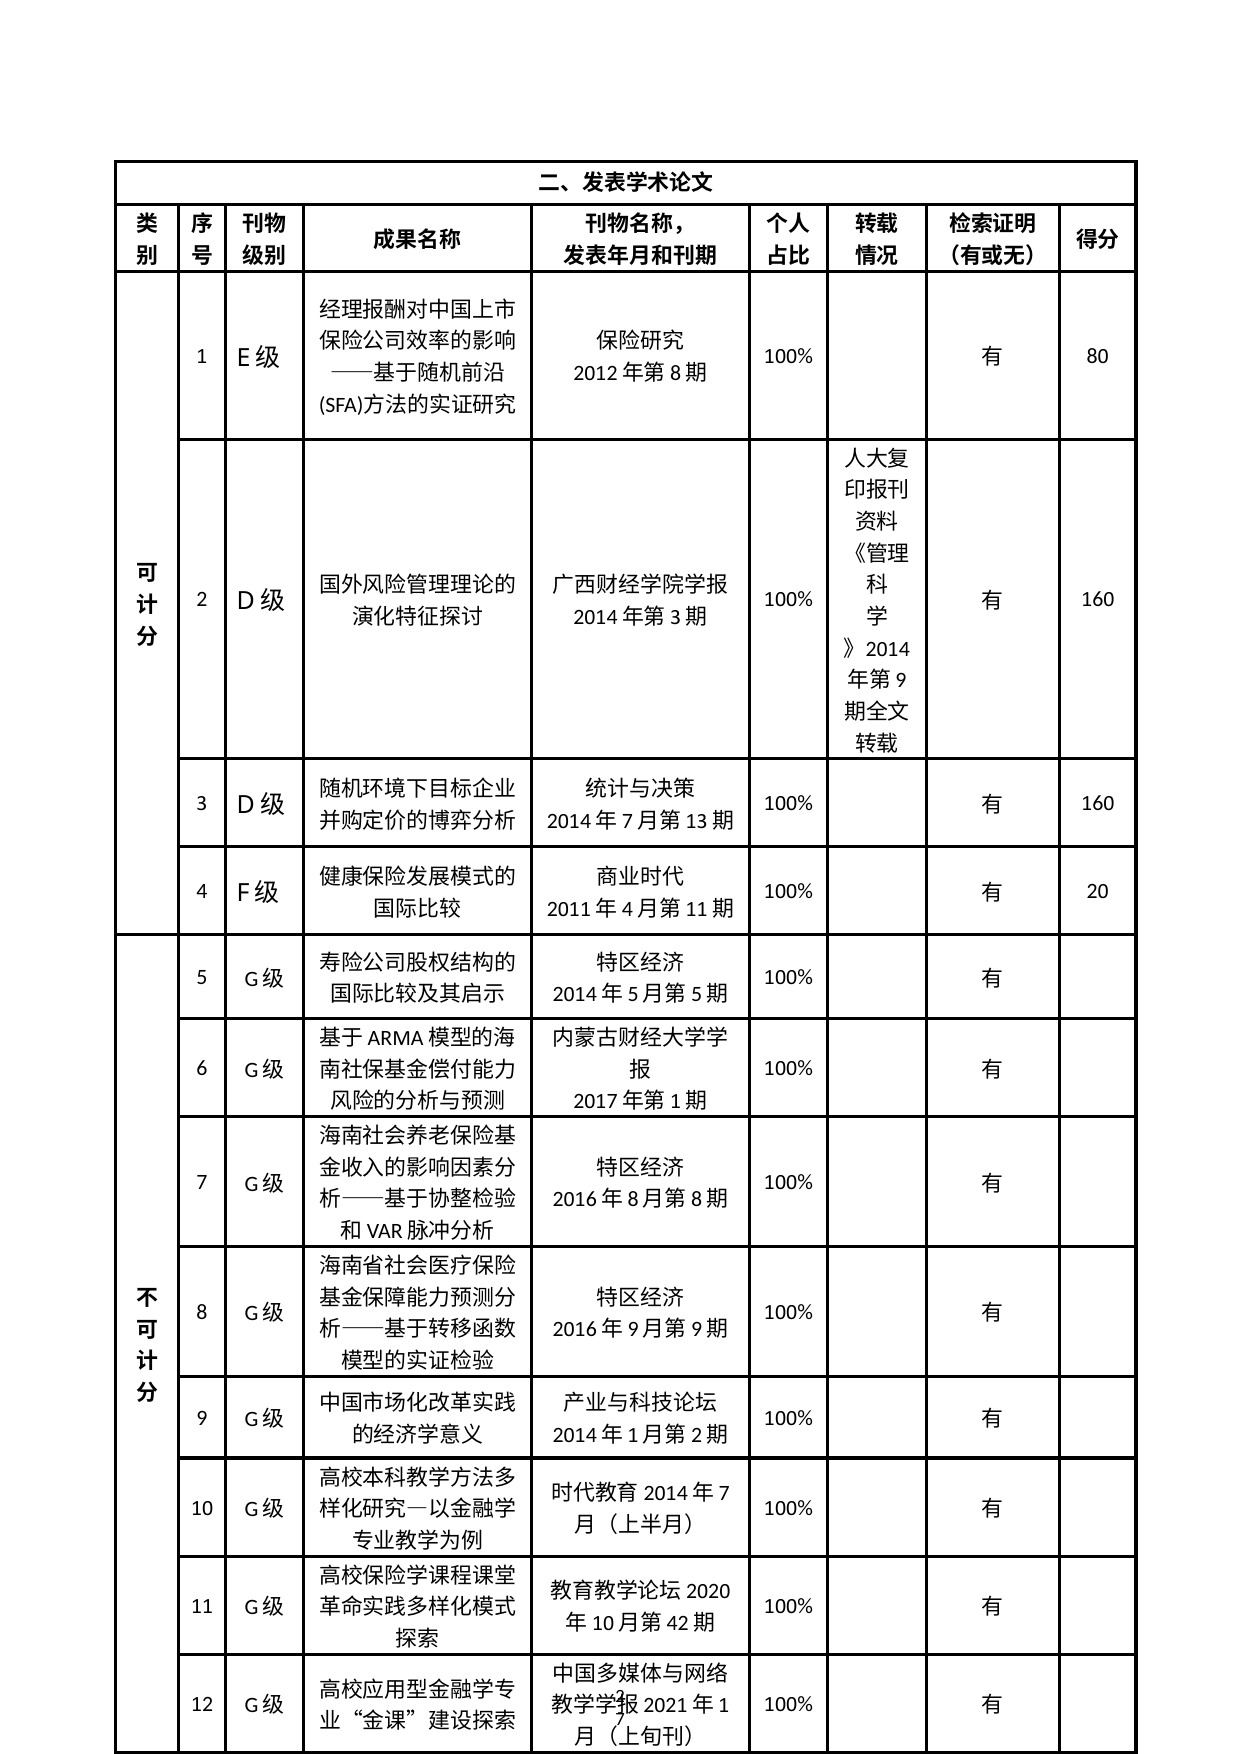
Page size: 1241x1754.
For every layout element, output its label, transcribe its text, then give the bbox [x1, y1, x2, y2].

table_cell [829, 1460, 925, 1554]
table_cell D级 [227, 760, 302, 845]
table_cell 个人占比 [751, 206, 826, 270]
table_cell D级 [227, 441, 302, 757]
table_cell 得分 [1061, 206, 1134, 270]
table_cell 成果名称 [305, 206, 530, 270]
table_cell G级 [227, 1656, 302, 1751]
table_cell [829, 1118, 925, 1245]
table_cell 有 [928, 1460, 1058, 1554]
table_cell 不可计分 [117, 936, 177, 1751]
table_cell 100% [751, 760, 826, 845]
table_cell 有 [928, 441, 1058, 757]
table_cell 有 [928, 1020, 1058, 1115]
table_cell 有 [928, 848, 1058, 933]
table_cell [1061, 1118, 1134, 1245]
table_cell 高校本科教学方法多样化研究—以金融学专业教学为例 [305, 1460, 530, 1554]
table_cell G级 [227, 1558, 302, 1653]
table_cell 7 [180, 1118, 224, 1245]
table_cell 20 [1061, 848, 1134, 933]
table_cell [1061, 936, 1134, 1017]
table_cell 有 [928, 1248, 1058, 1374]
table_cell G级 [227, 1118, 302, 1245]
table_cell 8 [180, 1248, 224, 1374]
table_cell 9 [180, 1378, 224, 1456]
table_cell 特区经济 2014年5月第5期 [533, 936, 748, 1017]
table_cell 100% [751, 1020, 826, 1115]
table_cell 广西财经学院学报 2014年第3期 [533, 441, 748, 757]
table_cell 类别 [117, 206, 177, 270]
table_cell 刊物级别 [227, 206, 302, 270]
table_cell 4 [180, 848, 224, 933]
table_cell F级 [227, 848, 302, 933]
table_header 二、发表学术论文 [117, 163, 1134, 203]
table_cell 高校应用型金融学专业“金课”建设探索 [305, 1656, 530, 1751]
table_cell [1061, 1378, 1134, 1456]
table_cell 有 [928, 1378, 1058, 1456]
table_cell 100% [751, 1558, 826, 1653]
table_cell 刊物名称， 发表年月和刊期 [533, 206, 748, 270]
table_cell E级 [227, 273, 302, 437]
table_cell 160 [1061, 760, 1134, 845]
table_cell [1061, 1248, 1134, 1374]
table_cell [829, 848, 925, 933]
table_cell 3 [180, 760, 224, 845]
table_cell 时代教育 2014年7月（上半月） [533, 1460, 748, 1554]
table_cell 80 [1061, 273, 1134, 437]
table_cell [829, 1020, 925, 1115]
table_cell 有 [928, 936, 1058, 1017]
table_cell [829, 1378, 925, 1456]
table_cell 随机环境下目标企业并购定价的博弈分析 [305, 760, 530, 845]
table_cell 100% [751, 1248, 826, 1374]
table_cell 100% [751, 1460, 826, 1554]
table_cell 100% [751, 1378, 826, 1456]
table_cell [1061, 1656, 1134, 1751]
table_cell 100% [751, 273, 826, 437]
table_cell 100% [751, 1118, 826, 1245]
table_cell 保险研究 2012年第8期 [533, 273, 748, 437]
table_cell 可计分 [117, 273, 177, 933]
table_cell [829, 936, 925, 1017]
table_cell 寿险公司股权结构的国际比较及其启示 [305, 936, 530, 1017]
table_cell [829, 760, 925, 845]
table_cell 有 [928, 760, 1058, 845]
table_cell [829, 1558, 925, 1653]
table_cell 健康保险发展模式的国际比较 [305, 848, 530, 933]
table_cell G级 [227, 1460, 302, 1554]
table_cell 6 [180, 1020, 224, 1115]
table_cell 100% [751, 1656, 826, 1751]
table_cell 海南社会养老保险基金收入的影响因素分析——基于协整检验和VAR脉冲分析 [305, 1118, 530, 1245]
table_cell [1061, 1460, 1134, 1554]
table_cell 序号 [180, 206, 224, 270]
table_cell 中国多媒体与网络教学学报2021年1月（上旬刊） [533, 1656, 748, 1751]
table_cell [829, 273, 925, 437]
table_cell 160 [1061, 441, 1134, 757]
table_cell [1061, 1020, 1134, 1115]
table_cell G级 [227, 1020, 302, 1115]
table_cell 100% [751, 441, 826, 757]
table_cell [829, 1656, 925, 1751]
table_cell 高校保险学课程课堂革命实践多样化模式探索 [305, 1558, 530, 1653]
table_cell 基于ARMA模型的海南社保基金偿付能力风险的分析与预测 [305, 1020, 530, 1115]
table_cell 检索证明 （有或无） [928, 206, 1058, 270]
table_cell 有 [928, 1656, 1058, 1751]
table_cell [829, 1248, 925, 1374]
table_cell 国外风险管理理论的演化特征探讨 [305, 441, 530, 757]
table_cell 10 [180, 1460, 224, 1554]
table_cell 教育教学论坛2020年10月第42期 [533, 1558, 748, 1653]
table_cell 5 [180, 936, 224, 1017]
table_cell [1061, 1558, 1134, 1653]
table_cell 人大复印报刊资料《管理科学》2014年第9期全文转载 [829, 441, 925, 757]
table_cell 有 [928, 1558, 1058, 1653]
table_cell 产业与科技论坛 2014年1月第2期 [533, 1378, 748, 1456]
table_cell 中国市场化改革实践的经济学意义 [305, 1378, 530, 1456]
table_cell 海南省社会医疗保险基金保障能力预测分析——基于转移函数模型的实证检验 [305, 1248, 530, 1374]
table_cell 有 [928, 1118, 1058, 1245]
table_cell 转载 情况 [829, 206, 925, 270]
table_cell G级 [227, 936, 302, 1017]
table_cell G级 [227, 1248, 302, 1374]
table_cell 统计与决策 2014年7月第13期 [533, 760, 748, 845]
table_cell 12 [180, 1656, 224, 1751]
table_cell 特区经济 2016年8月第8期 [533, 1118, 748, 1245]
table_cell 内蒙古财经大学学报 2017年第1期 [533, 1020, 748, 1115]
table_cell 有 [928, 273, 1058, 437]
table_cell 商业时代 2011年4月第11期 [533, 848, 748, 933]
table_cell G级 [227, 1378, 302, 1456]
table_cell 100% [751, 848, 826, 933]
table_cell 经理报酬对中国上市保险公司效率的影响——基于随机前沿(SFA)方法的实证研究 [305, 273, 530, 437]
table_cell 2 [180, 441, 224, 757]
table_cell 11 [180, 1558, 224, 1653]
table_cell 100% [751, 936, 826, 1017]
table_cell 1 [180, 273, 224, 437]
table_cell 特区经济 2016年9月第9期 [533, 1248, 748, 1374]
